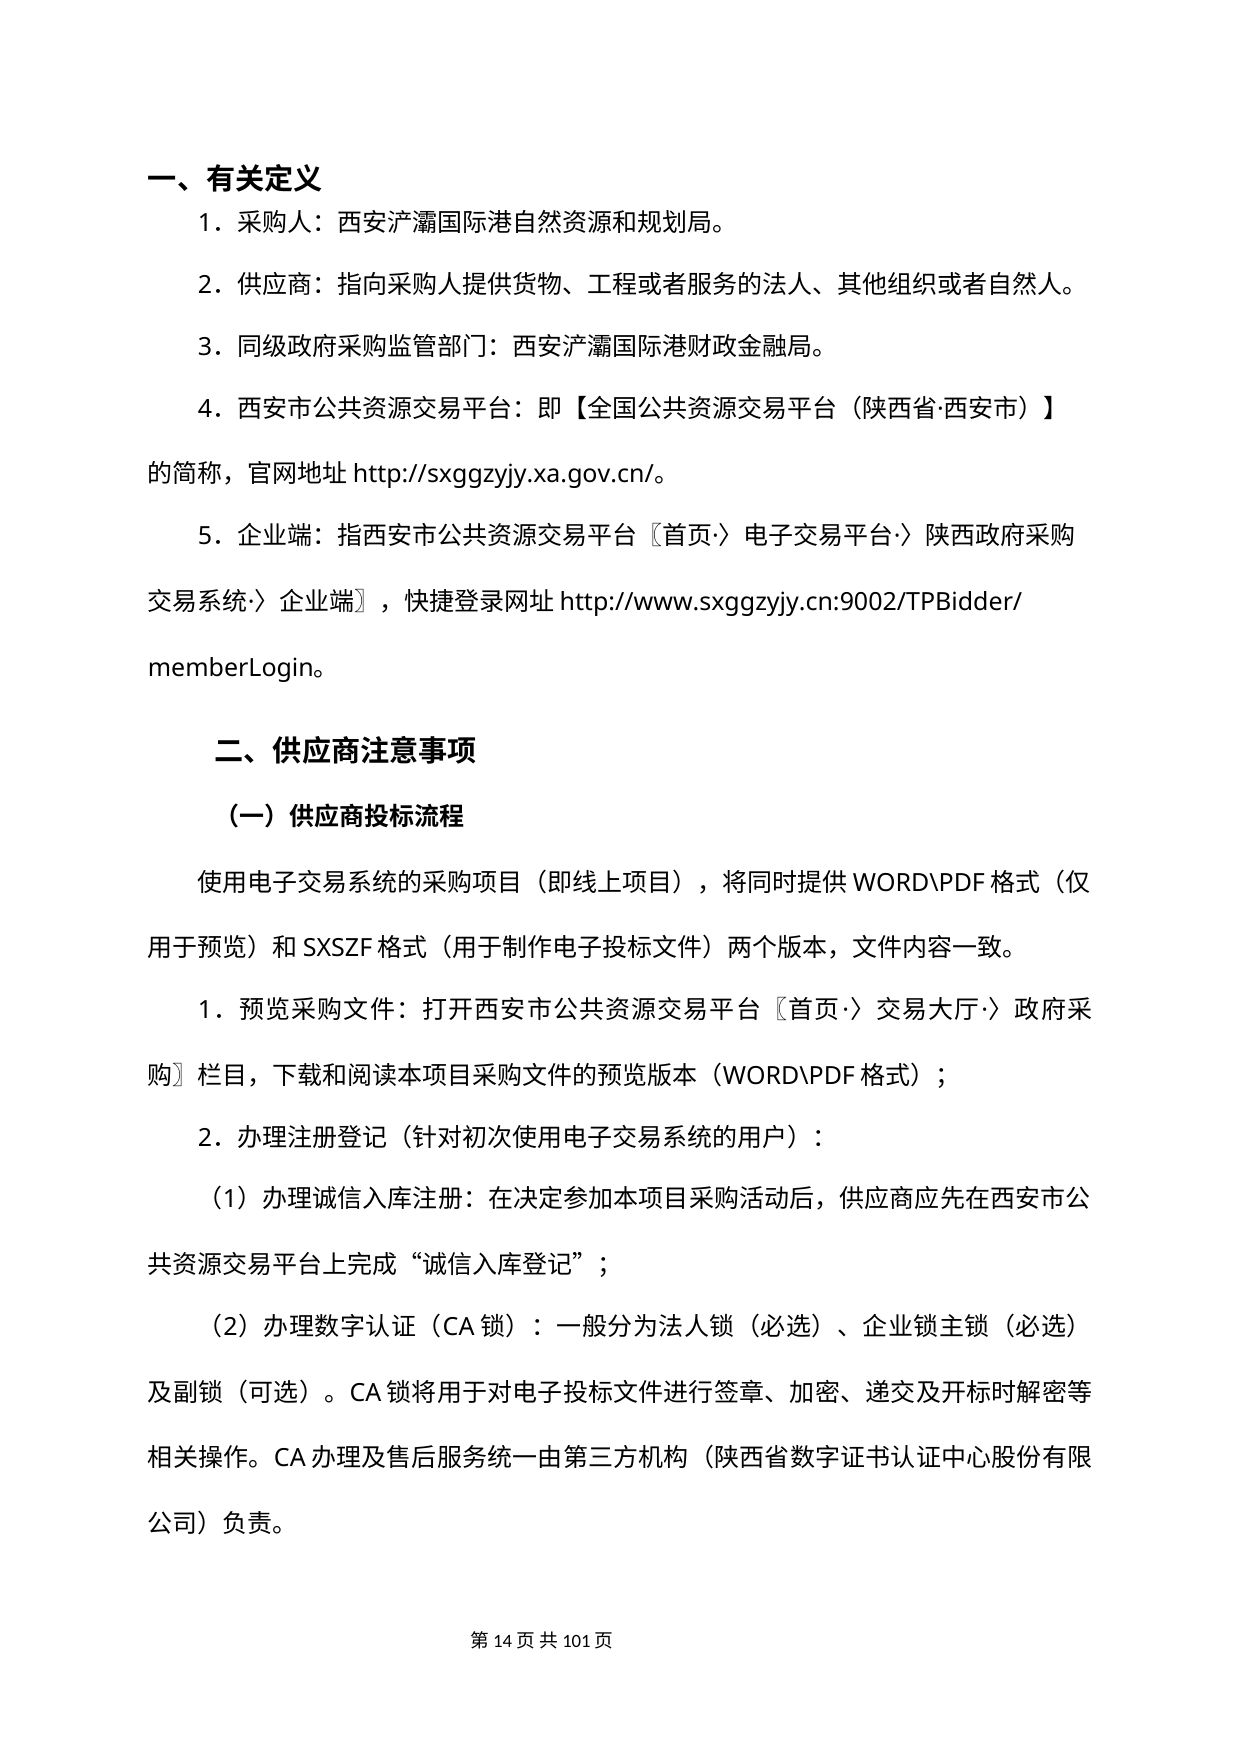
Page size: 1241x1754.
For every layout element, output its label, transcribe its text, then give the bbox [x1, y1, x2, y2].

text 2．办理注册登记（针对初次使用电子交易系统的用户）： [148, 1113, 1093, 1157]
text 1．预览采购文件：打开西安市公共资源交易平台〖首页·〉交易大厅·〉政府采购〗栏目，下载和阅读本项目采购文件的预览版本（WORD\PDF格式）； [148, 986, 1093, 1095]
text （一）供应商投标流程 [148, 793, 1093, 836]
text 一、有关定义 [148, 155, 1093, 199]
text 4．西安市公共资源交易平台：即【全国公共资源交易平台（陕西省·西安市）】的简称，官网地址http://sxggzyjy.xa.gov.cn/。 [148, 384, 1093, 494]
text 二、供应商注意事项 [148, 727, 1093, 771]
text 5．企业端：指西安市公共资源交易平台〖首页·〉电子交易平台·〉陕西政府采购交易系统·〉企业端〗，快捷登录网址http://www.sxggzyjy.cn:9002/TPBidder/memberLogin。 [148, 512, 1093, 687]
text （1）办理诚信入库注册：在决定参加本项目采购活动后，供应商应先在西安市公共资源交易平台上完成“诚信入库登记”； [148, 1175, 1093, 1284]
text 3．同级政府采购监管部门：西安浐灞国际港财政金融局。 [148, 323, 1093, 366]
text 1．采购人：西安浐灞国际港自然资源和规划局。 [148, 199, 1093, 243]
text 使用电子交易系统的采购项目（即线上项目），将同时提供WORD\PDF格式（仅用于预览）和SXSZF格式（用于制作电子投标文件）两个版本，文件内容一致。 [148, 858, 1093, 968]
text （2）办理数字认证（CA锁）：一般分为法人锁（必选）、企业锁主锁（必选）及副锁（可选）。CA锁将用于对电子投标文件进行签章、加密、递交及开标时解密等相关操作。CA办理及售后服务统一由第三方机构（陕西省数字证书认证中心股份有限公司）负责。 [148, 1303, 1093, 1543]
text 2．供应商：指向采购人提供货物、工程或者服务的法人、其他组织或者自然人。 [148, 261, 1093, 304]
